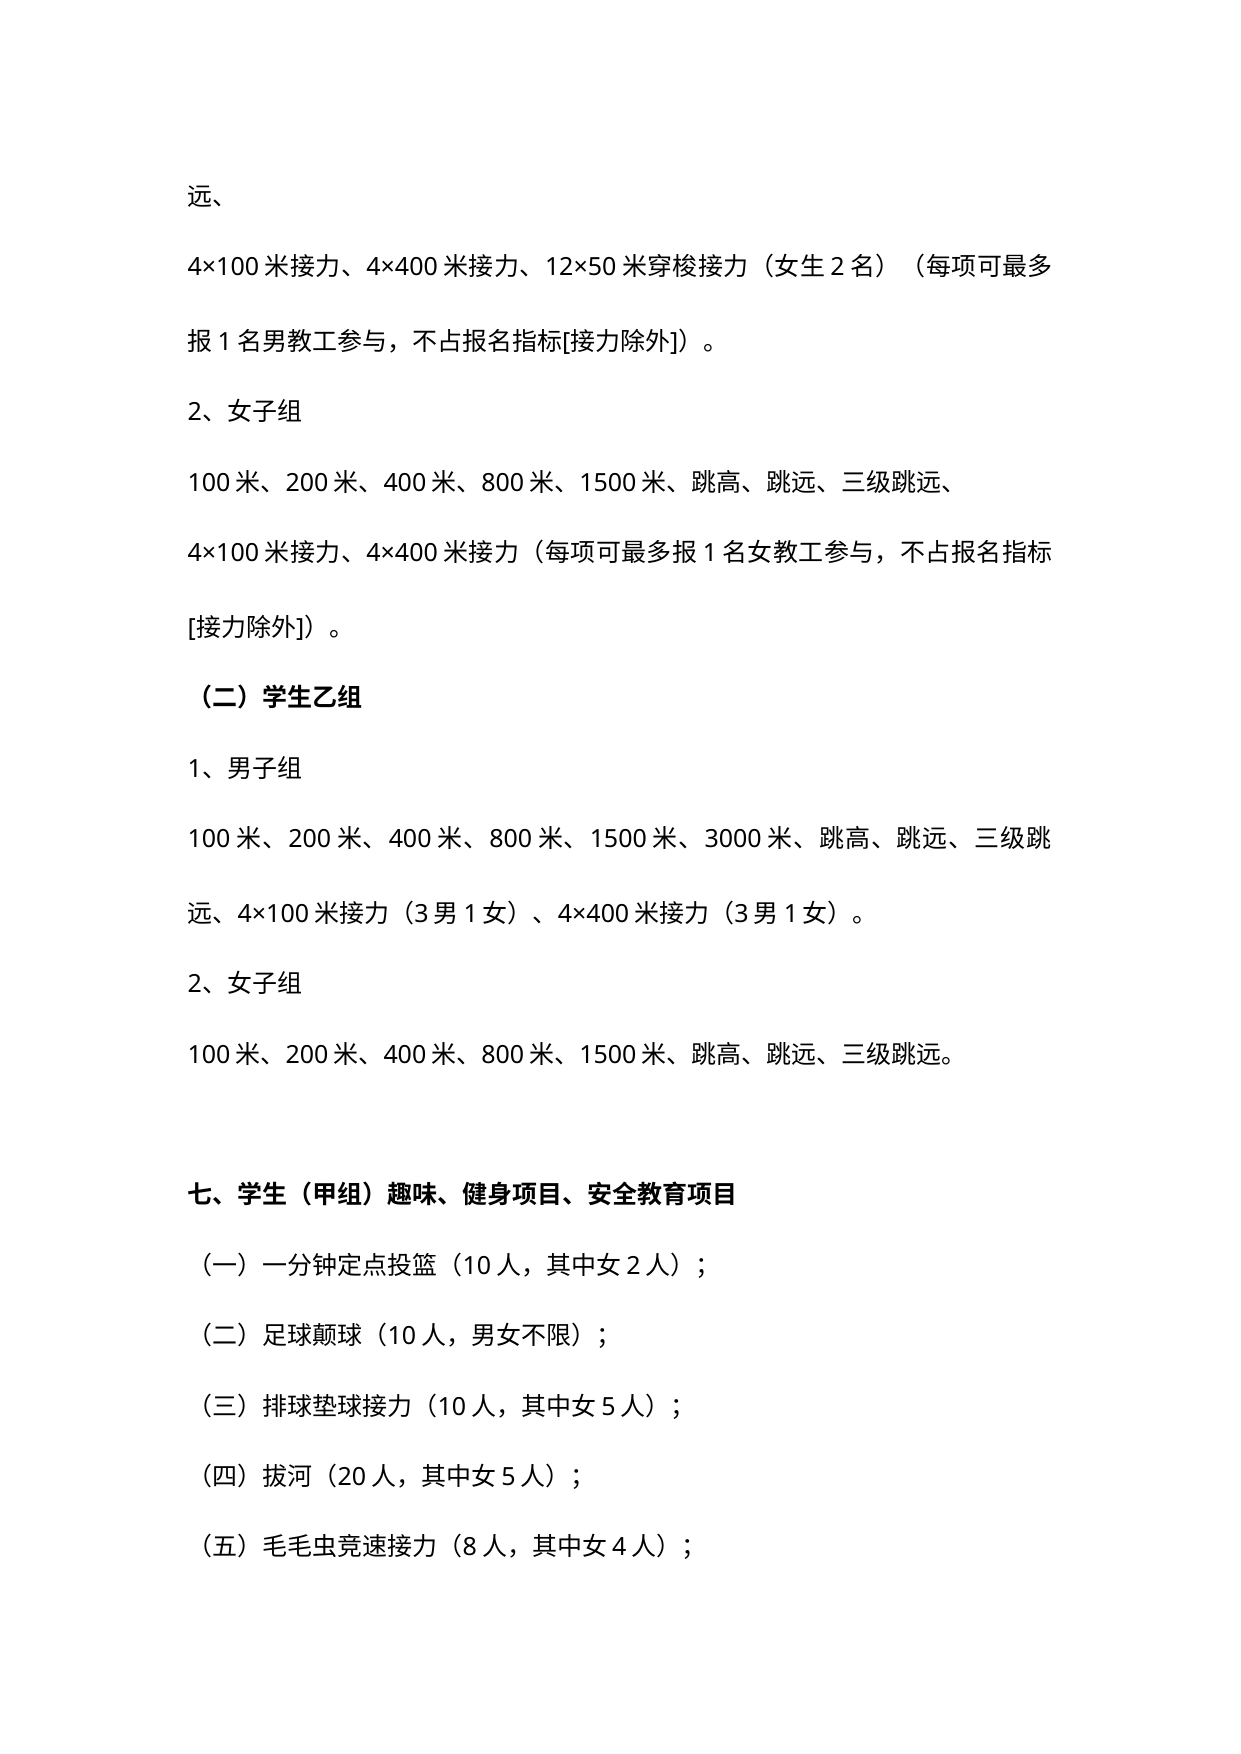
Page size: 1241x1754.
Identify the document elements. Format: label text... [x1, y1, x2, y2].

text 2、女子组 [187, 377, 1053, 442]
text （五）毛毛虫竞速接力（8人，其中女4人）； [187, 1512, 1053, 1577]
text 1、男子组 [187, 734, 1053, 799]
text 4×100米接力、4×400米接力（每项可最多报1名女教工参与，不占报名指标[接力除外]）。 [187, 518, 1053, 658]
text （三）排球垫球接力（10人，其中女5人）； [187, 1372, 1053, 1437]
text 100米、200米、400米、800米、1500米、跳高、跳远、三级跳远、 [187, 448, 1053, 513]
text 4×100米接力、4×400米接力、12×50米穿梭接力（女生2名）（每项可最多报1名男教工参与，不占报名指标[接力除外]）。 [187, 232, 1053, 372]
text 七、学生（甲组）趣味、健身项目、安全教育项目 [187, 1160, 1053, 1225]
text （四）拔河（20人，其中女5人）； [187, 1442, 1053, 1507]
text （二）学生乙组 [187, 663, 1053, 728]
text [187, 162, 1053, 227]
text 2、女子组 [187, 949, 1053, 1014]
text （二）足球颠球（10人，男女不限）； [187, 1301, 1053, 1366]
text 100米、200米、400米、800米、1500米、3000米、跳高、跳远、三级跳远、4×100米接力（3男1女）、4×400米接力（3男1女）。 [187, 804, 1053, 944]
text （一）一分钟定点投篮（10人，其中女2人）； [187, 1231, 1053, 1296]
text 100米、200米、400米、800米、1500米、跳高、跳远、三级跳远。 [187, 1020, 1053, 1085]
